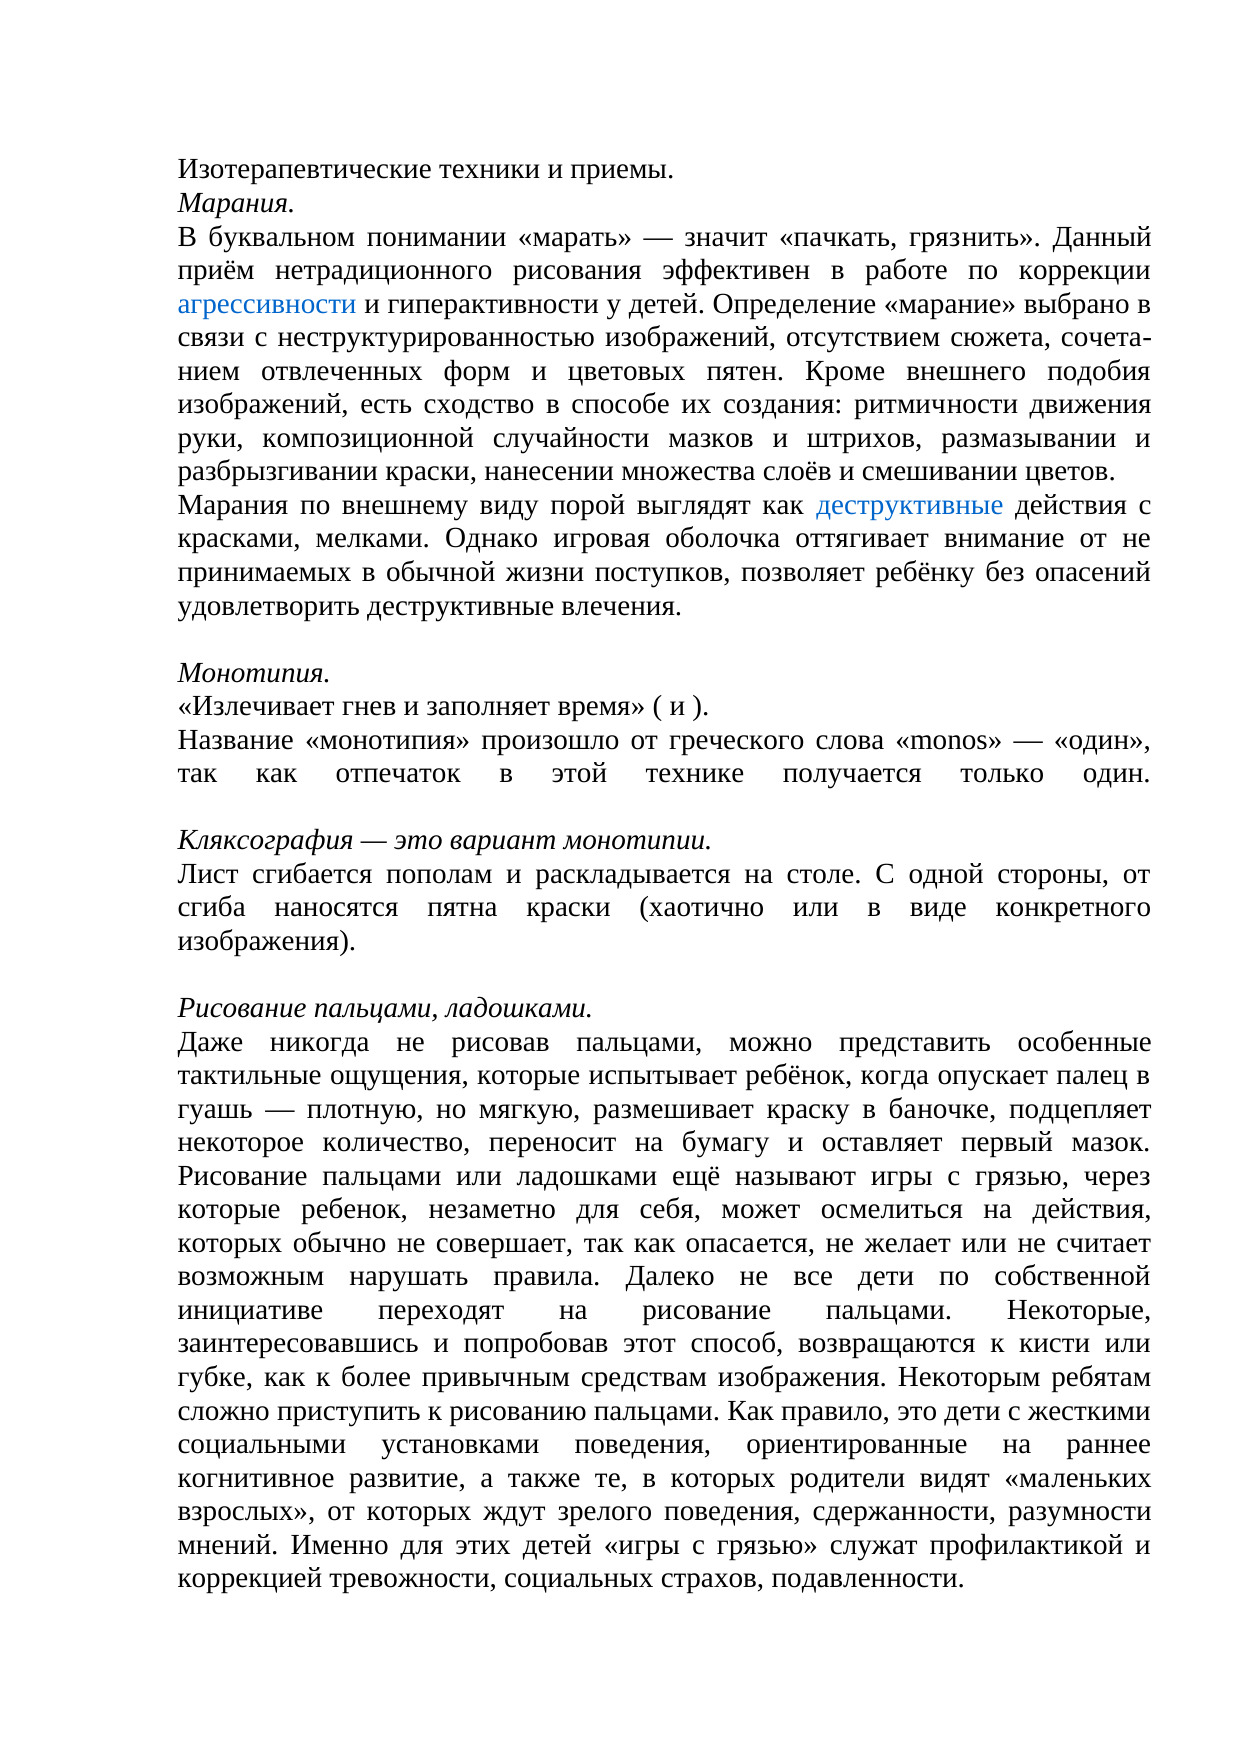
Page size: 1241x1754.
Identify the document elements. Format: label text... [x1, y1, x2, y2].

text Изотерапевтические техники и приемы. [177, 118, 1152, 185]
text Марания по внешнему виду порой выглядят как деструктивные действия с красками, мелками. Однако игровая оболочка оттягивает внимание от не принимаемых в обычной жизни поступков, позволяет ребёнку без опасений удовлетворить деструктивные влечения. [177, 487, 1152, 621]
text Рисование пальцами, ладошками. [177, 990, 1152, 1024]
text Монотипия. «Излечивает гнев и заполняет время» ( и ). [177, 655, 1152, 722]
text Марания. В буквальном понимании «марать» — значит «пачкать, грязнить». Данный приём нетрадиционного рисования эффективен в работе по коррекции агрессивности и гиперактивности у детей. Определение «марание» выбрано в связи с неструктурированностью изображений, отсутствием сюжета, сочетанием отвлеченных форм и цветовых пятен. Кроме внешнего подобия изображений, есть сходство в способе их создания: ритмичности движения руки, композиционной случайности мазков и штрихов, размазывании и разбрызгивании краски, нанесении множества слоёв и смешивании цветов. [177, 185, 1152, 487]
text Название «монотипия» произошло от греческого слова «monos» — «один», так как отпечаток в этой технике получается только один. Кляксография — это вариант монотипии. [177, 722, 1152, 856]
text Даже никогда не рисовав пальцами, можно представить особенные тактильные ощущения, которые испытывает ребёнок, когда опускает палец в гуашь — плотную, но мягкую, размешивает краску в баночке, подцепляет некоторое количество, переносит на бумагу и оставляет первый мазок. Рисование пальцами или ладошками ещё называют игры с грязью, через которые ребенок, незаметно для себя, может осмелиться на действия, которых обычно не совершает, так как опасается, не желает или не считает возможным нарушать правила. Далеко не все дети по собственной инициативе переходят на рисование пальцами. Некоторые, заинтересовавшись и попробовав этот способ, возвращаются к кисти или губке, как к более привычным средствам изображения. Некоторым ребятам сложно приступить к рисованию пальцами. Как правило, это дети с жесткими социальными установками поведения, ориентированные на раннее когнитивное развитие, а также те, в которых родители видят «маленьких взрослых», от которых ждут зрелого поведения, сдержанности, разумности мнений. Именно для этих детей «игры с грязью» служат профилактикой и коррекцией тревожности, социальных страхов, подавленности. [177, 1024, 1152, 1594]
text Лист сгибается пополам и раскладывается на столе. С одной стороны, от сгиба наносятся пятна краски (хаотично или в виде конкретного изображения). [177, 856, 1152, 957]
